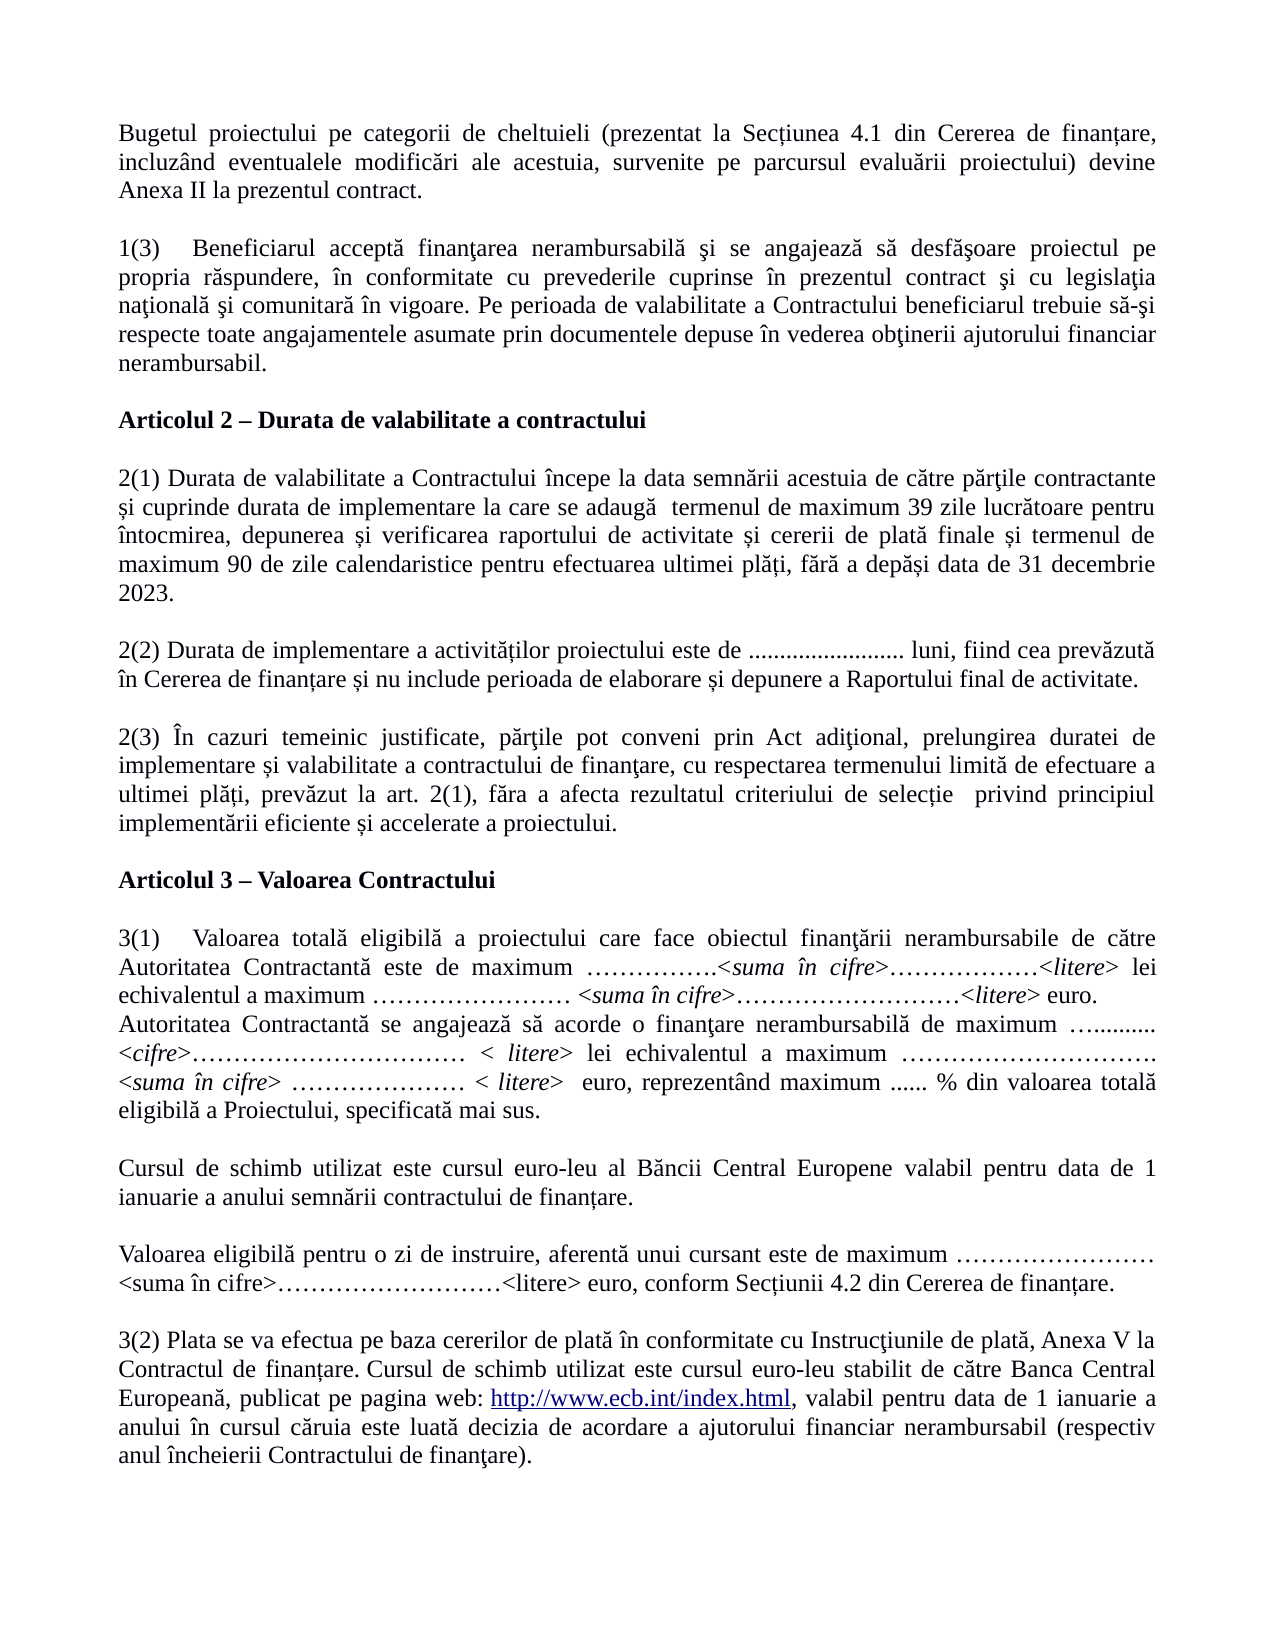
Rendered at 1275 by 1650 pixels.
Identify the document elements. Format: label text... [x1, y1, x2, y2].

text Bugetul proiectului pe categorii de cheltuieli (prezentat la Secțiunea 4.1 din Cererea de finanțare, incluzând eventualele modificări ale acestuia, survenite pe parcursul evaluării proiectului) devine Anexa II la prezentul contract. [118, 118, 1157, 204]
text Articolul 3 – Valoarea Contractului [118, 866, 1157, 894]
text Articolul 2 – Durata de valabilitate a contractului [118, 406, 1157, 434]
list 2(1) Durata de valabilitate a Contractului începe la data semnării acestuia de către părţile contractante și cuprinde durata de implementare la care se adaugă termenul de maximum 39 zile lucrătoare pentru întocmirea, depunerea și verificarea raportului de activitate și cererii de plată finale și termenul de maximum 90 de zile calendaristice pentru efectuarea ultimei plăți, fără a depăși data de 31 decembrie 2023. [118, 463, 1157, 607]
text Valoarea eligibilă pentru o zi de instruire, aferentă unui cursant este de maximum …………………… <suma în cifre>………………………<litere> euro, conform Secțiunii 4.2 din Cererea de finanțare. [118, 1239, 1157, 1297]
text 2(2) Durata de implementare a activităților proiectului este de ......................... luni, fiind cea prevăzută în Cererea de finanțare și nu include perioada de elaborare și depunere a Raportului final de activitate. [118, 636, 1157, 693]
text 3(2) Plata se va efectua pe baza cererilor de plată în conformitate cu Instrucţiunile de plată, Anexa V la Contractul de finanțare. Cursul de schimb utilizat este cursul euro-leu stabilit de către Banca Central Europeană, publicat pe pagina web: http://www.ecb.int/index.html, valabil pentru data de 1 ianuarie a anului în cursul căruia este luată decizia de acordare a ajutorului financiar nerambursabil (respectiv anul încheierii Contractului de finanţare). [118, 1326, 1157, 1469]
text Cursul de schimb utilizat este cursul euro-leu al Băncii Central Europene valabil pentru data de 1 ianuarie a anului semnării contractului de finanțare. [118, 1153, 1157, 1211]
text 3(1) Valoarea totală eligibilă a proiectului care face obiectul finanţării nerambursabile de către Autoritatea Contractantă este de maximum …………….<suma în cifre>………………<litere> lei echivalentul a maximum …………………… <suma în cifre>………………………<litere> euro. [118, 923, 1157, 1009]
text Autoritatea Contractantă se angajează să acorde o finanţare nerambursabilă de maximum ….......... <cifre>…………………………… < litere> lei echivalentul a maximum …………………………. <suma în cifre> ………………… < litere> euro, reprezentând maximum ...... % din valoarea totală eligibilă a Proiectului, specificată mai sus. [118, 1009, 1157, 1124]
text 2(3) În cazuri temeinic justificate, părţile pot conveni prin Act adiţional, prelungirea duratei de implementare și valabilitate a contractului de finanţare, cu respectarea termenului limită de efectuare a ultimei plăți, prevăzut la art. 2(1), făra a afecta rezultatul criteriului de selecție privind principiul implementării eficiente și accelerate a proiectului. [118, 722, 1157, 837]
text 1(3) Beneficiarul acceptă finanţarea nerambursabilă şi se angajează să desfăşoare proiectul pe propria răspundere, în conformitate cu prevederile cuprinse în prezentul contract şi cu legislaţia naţională şi comunitară în vigoare. Pe perioada de valabilitate a Contractului beneficiarul trebuie să-şi respecte toate angajamentele asumate prin documentele depuse în vederea obţinerii ajutorului financiar nerambursabil. [118, 233, 1157, 377]
